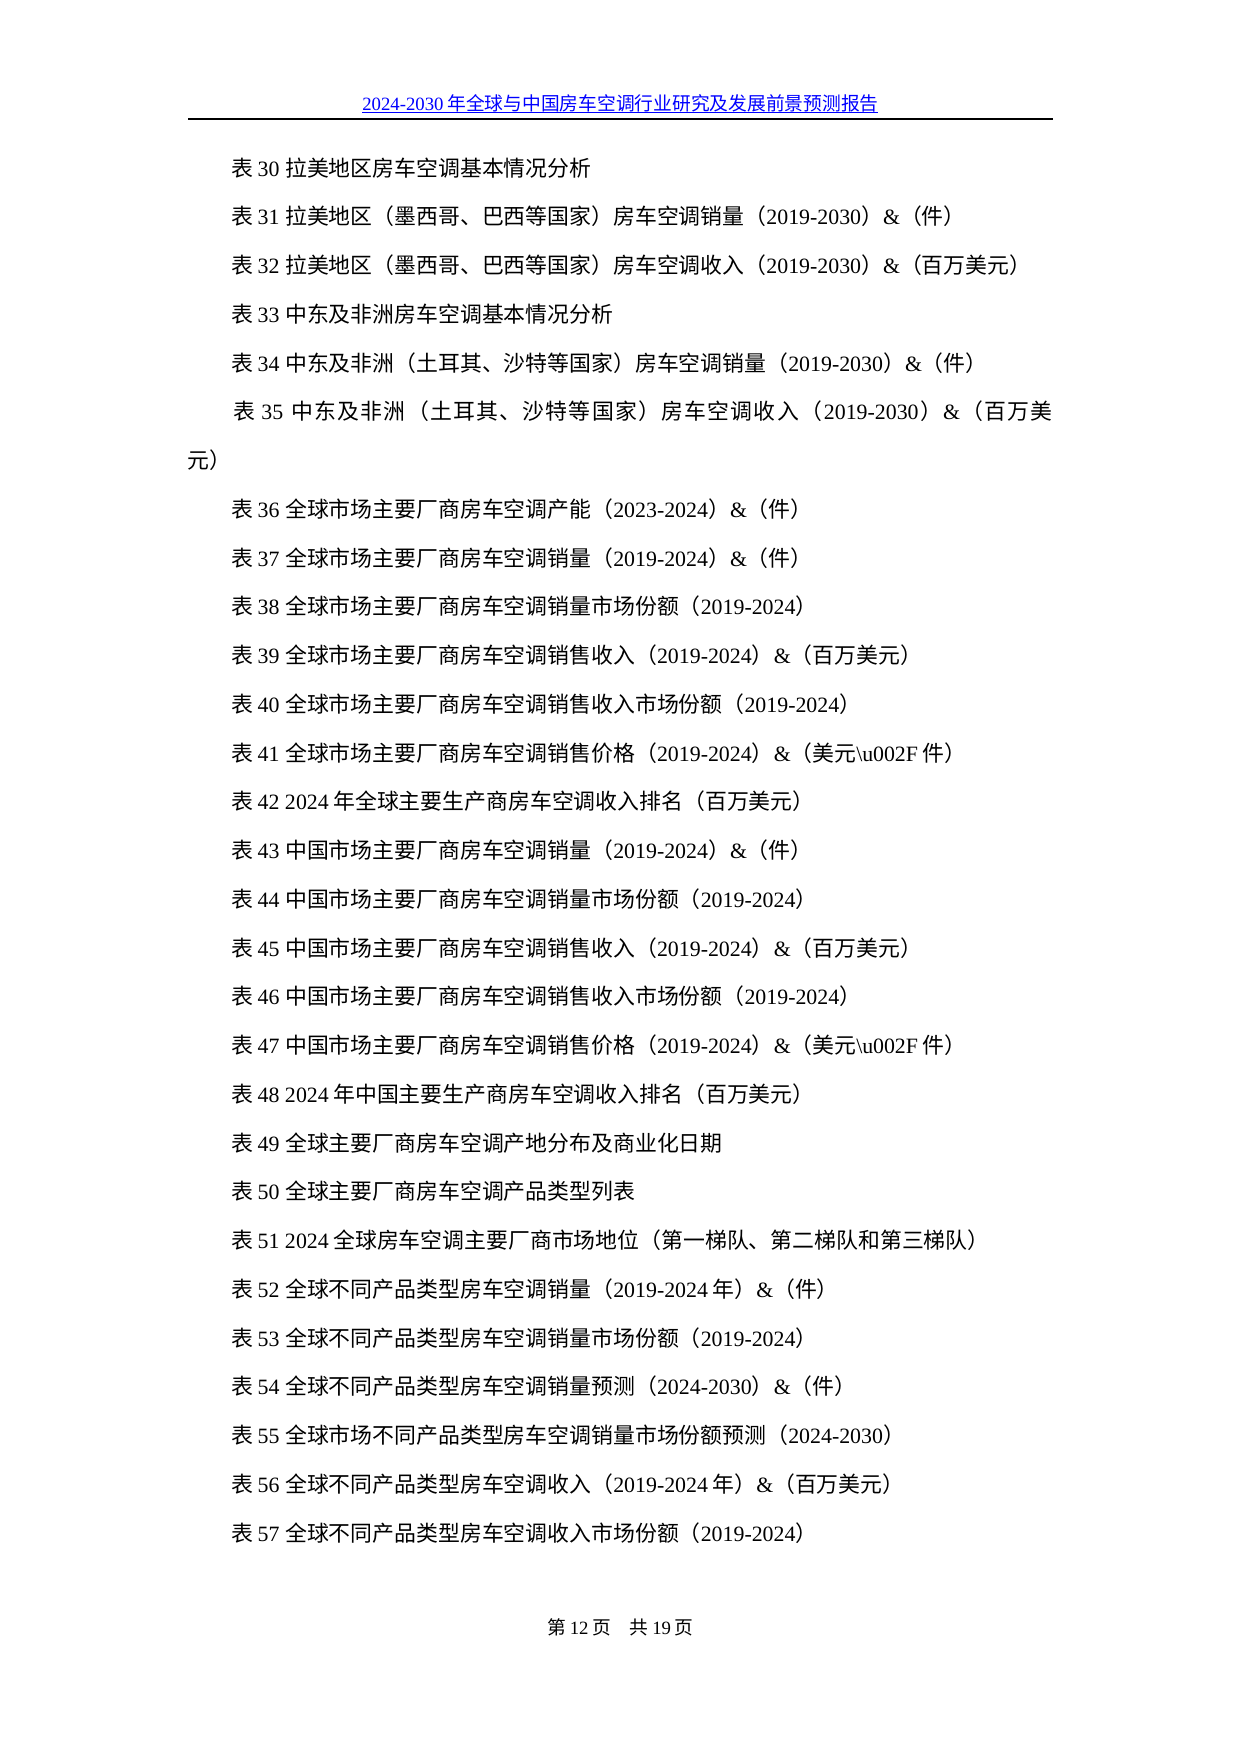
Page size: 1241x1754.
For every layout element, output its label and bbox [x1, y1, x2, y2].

text [187, 150, 1053, 1548]
